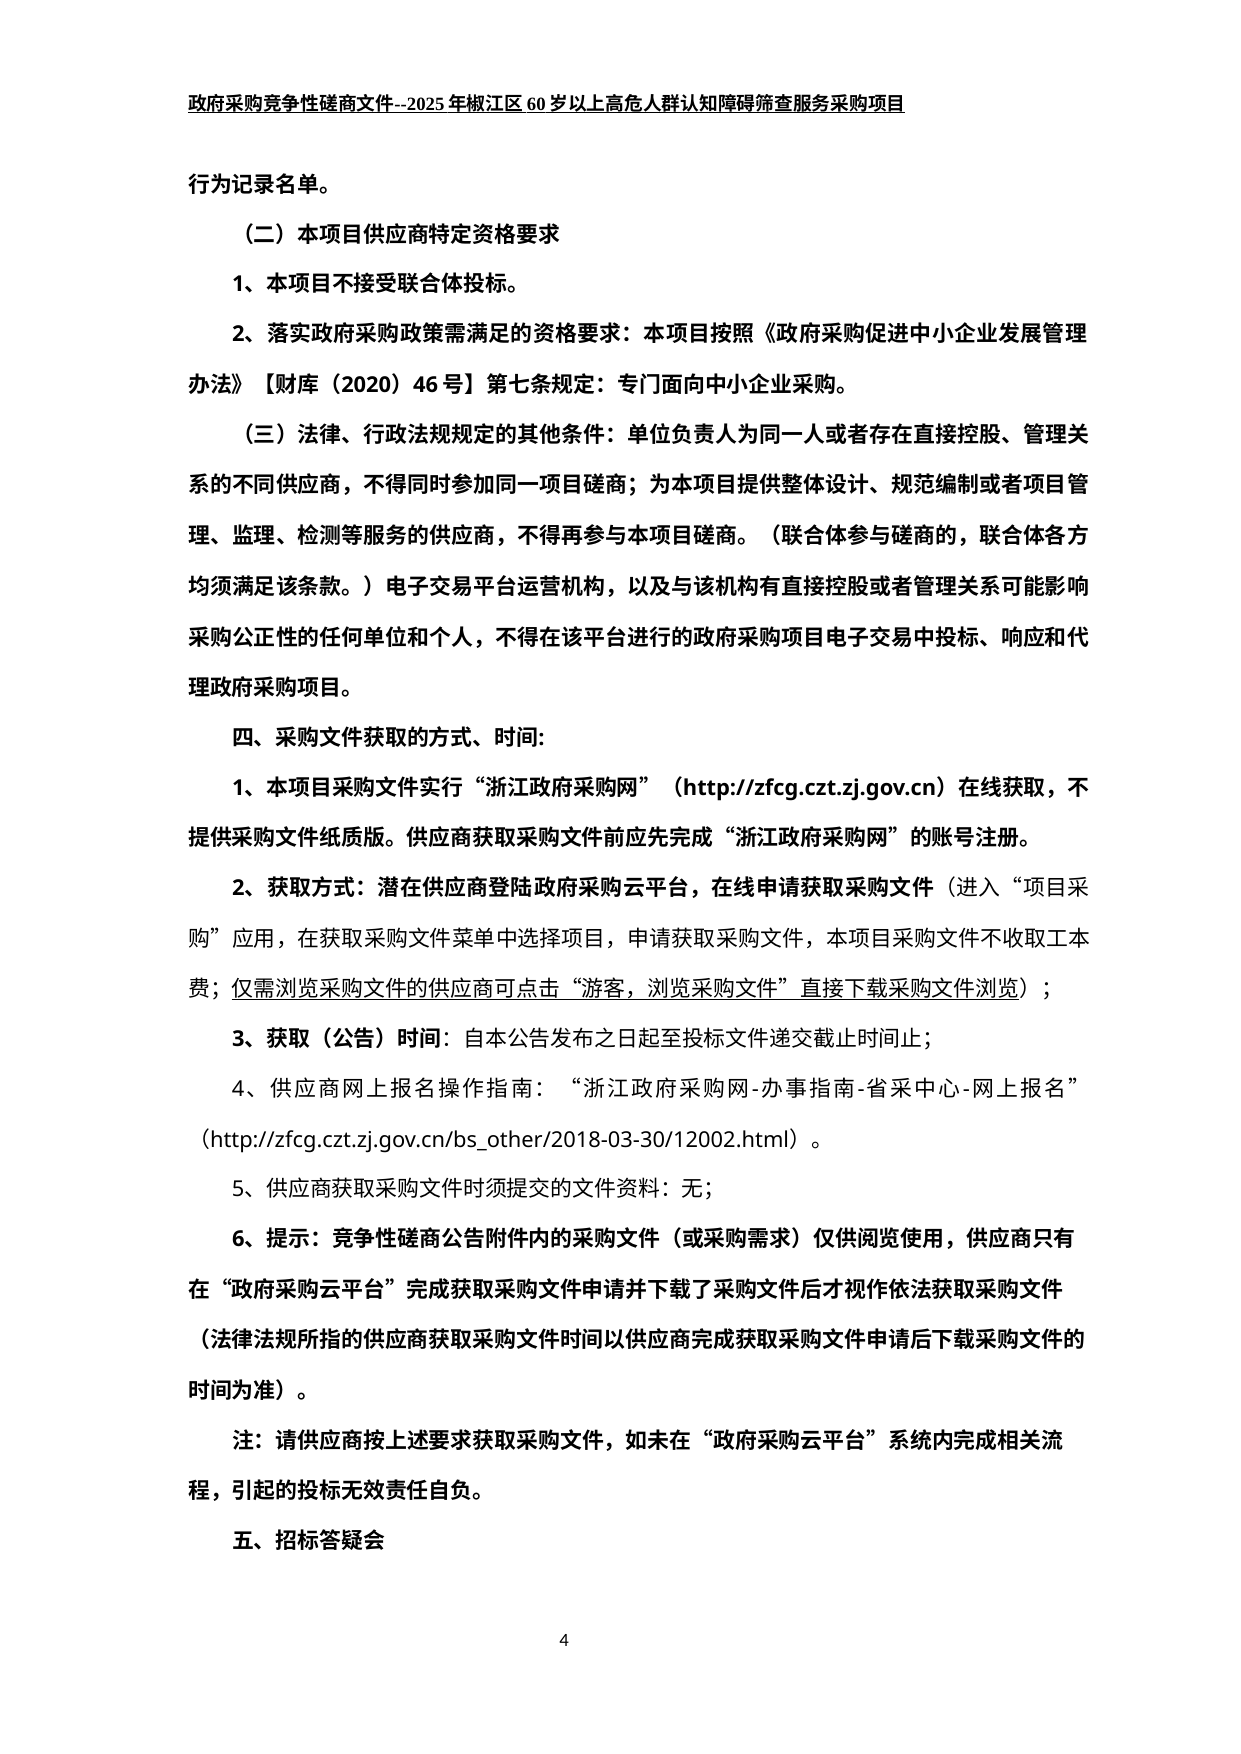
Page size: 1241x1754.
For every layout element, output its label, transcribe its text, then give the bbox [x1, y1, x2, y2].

text （二）本项目供应商特定资格要求 [188, 216, 1090, 249]
text 1、本项目不接受联合体投标。 [188, 265, 1090, 299]
text 四、采购文件获取的方式、时间: [188, 719, 1090, 753]
text 五、招标答疑会 [188, 1522, 1090, 1556]
text 6、提示：竞争性磋商公告附件内的采购文件（或采购需求）仅供阅览使用，供应商只有在“政府采购云平台”完成获取采购文件申请并下载了采购文件后才视作依法获取采购文件（法律法规所指的供应商获取采购文件时间以供应商完成获取采购文件申请后下载采购文件的时间为准）。 [188, 1220, 1090, 1406]
list 4、供应商网上报名操作指南：“浙江政府采购网-办事指南-省采中心-网上报名”（http://zfcg.czt.zj.gov.cn/bs_other/2018-03-30/12002.html）。 [188, 1070, 1090, 1154]
text 1、本项目采购文件实行“浙江政府采购网”（http://zfcg.czt.zj.gov.cn）在线获取，不提供采购文件纸质版。供应商获取采购文件前应先完成“浙江政府采购网”的账号注册。 [188, 768, 1090, 853]
text 5、供应商获取采购文件时须提交的文件资料：无； [188, 1170, 1090, 1204]
text （三）法律、行政法规规定的其他条件：单位负责人为同一人或者存在直接控股、管理关系的不同供应商，不得同时参加同一项目磋商；为本项目提供整体设计、规范编制或者项目管理、监理、检测等服务的供应商，不得再参与本项目磋商。（联合体参与磋商的，联合体各方均须满足该条款。）电子交易平台运营机构，以及与该机构有直接控股或者管理关系可能影响采购公正性的任何单位和个人，不得在该平台进行的政府采购项目电子交易中投标、响应和代理政府采购项目。 [188, 416, 1090, 703]
text 3、获取（公告）时间：自本公告发布之日起至投标文件递交截止时间止； [188, 1020, 1090, 1054]
text 2、获取方式：潜在供应商登陆政府采购云平台，在线申请获取采购文件（进入“项目采购”应用，在获取采购文件菜单中选择项目，申请获取采购文件，本项目采购文件不收取工本费；仅需浏览采购文件的供应商可点击“游客，浏览采购文件”直接下载采购文件浏览）； [188, 869, 1090, 1004]
text 注：请供应商按上述要求获取采购文件，如未在“政府采购云平台”系统内完成相关流程，引起的投标无效责任自负。 [188, 1422, 1090, 1506]
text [188, 166, 1090, 200]
text 2、落实政府采购政策需满足的资格要求：本项目按照《政府采购促进中小企业发展管理办法》【财库（2020）46号】第七条规定：专门面向中小企业采购。 [188, 315, 1090, 400]
